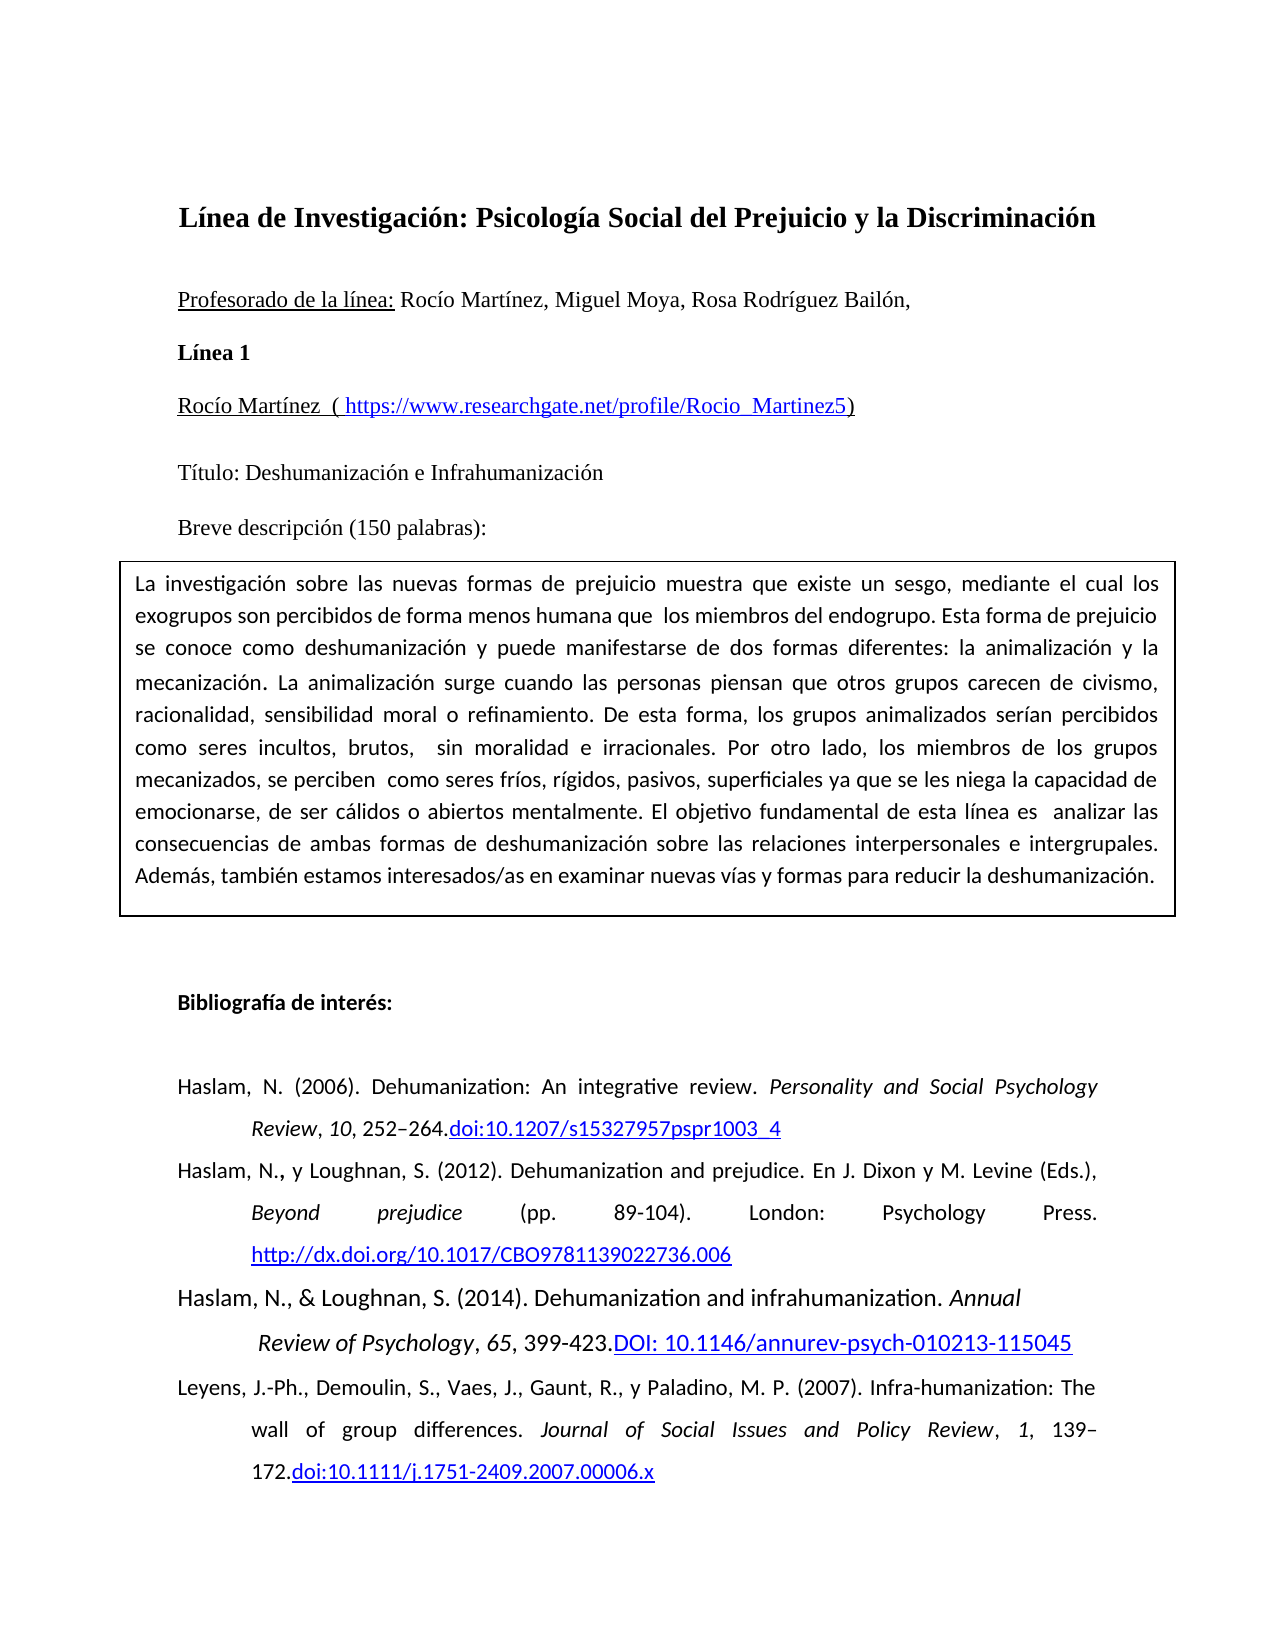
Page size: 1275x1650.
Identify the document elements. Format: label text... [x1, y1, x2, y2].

text Haslam, N., & Loughnan, S. (2014). Dehumanization and infrahumanization. Annual Review of Psychology, 65, 399-423.DOI: 10.1146/annurev-psych-010213-115045 [177, 1282, 1098, 1358]
text Haslam, N. (2006). Dehumanization: An integrative review. Personality and Social Psychology Review, 10, 252–264.doi:HYPERLINK "http://dx.doi.org/10.1207%2Fs15327957pspr1003_4"10.1207/s15327957pspr1003_4 [177, 1072, 1098, 1142]
text Bibliografía de interés: [177, 988, 1098, 1016]
text Título: Deshumanización e Infrahumanización [177, 459, 1098, 486]
text Leyens, J.-Ph., Demoulin, S., Vaes, J., Gaunt, R., y Paladino, M. P. (2007). Infra-humanization: The wall of group differences. Journal of Social Issues and Policy Review, 1, 139–172.doi:10.1111/j.1751-2409.2007.00006.x [177, 1373, 1098, 1485]
text Profesorado de la línea: Rocío Martínez, Miguel Moya, Rosa Rodríguez Bailón, [177, 287, 1098, 313]
text Breve descripción (150 palabras): [177, 514, 1098, 540]
text Línea de Investigación: Psicología Social del Prejuicio y la Discriminación [177, 200, 1098, 234]
text Línea 1 [177, 339, 1098, 366]
text Rocío Martínez ( https://www.researchgate.net/profile/Rocio_Martinez5) [177, 392, 1098, 418]
text Haslam, N., y Loughnan, S. (2012). Dehumanization and prejudice. En J. Dixon y M. Levine (Eds.), Beyond prejudice (pp. 89-104). London: Psychology Press. http://dx.doi.org/10.1017/CBO9781139022736.006 [177, 1156, 1098, 1268]
